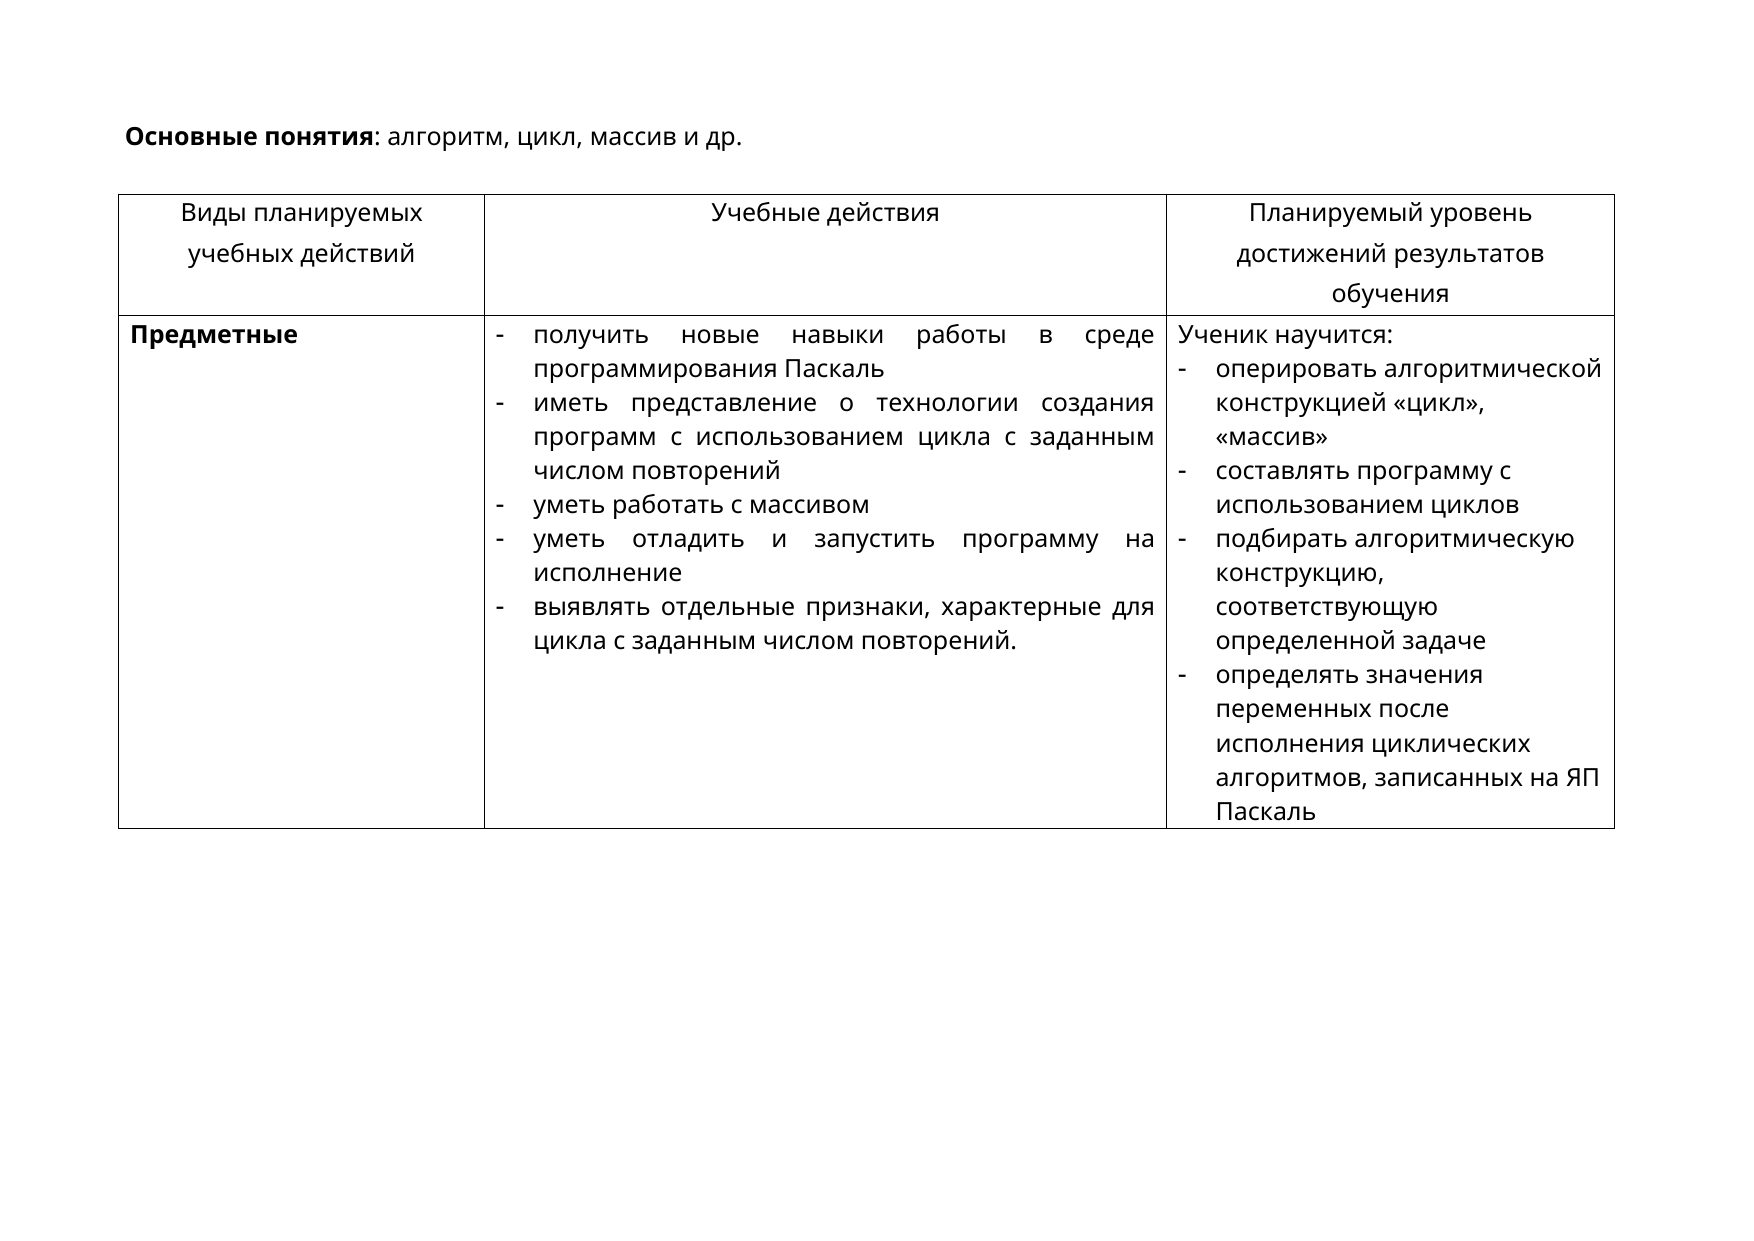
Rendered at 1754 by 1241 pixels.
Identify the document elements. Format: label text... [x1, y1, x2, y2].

table_cell получить новые навыки работы в среде программирования Паскаль иметь представление о технологии создания программ с использованием цикла с заданным числом повторений уметь работать с массивом уметь отладить и запустить программу на исполнение выявлять отдельные признаки, характерные для цикла с заданным числом повторений. [485, 316, 1166, 827]
table_cell Ученик научится: оперировать алгоритмической конструкцией «цикл», «массив» составлять программу с использованием циклов подбирать алгоритмическую конструкцию, соответствующую определенной задаче определять значения переменных после исполнения циклических алгоритмов, записанных на ЯП Паскаль [1167, 316, 1614, 827]
table_cell Предметные [119, 316, 484, 827]
table_header Виды планируемых учебных действий [119, 195, 484, 315]
table_header Планируемый уровень достижений результатов обучения [1167, 195, 1614, 315]
text Основные понятия: алгоритм, цикл, массив и др. [118, 118, 1636, 152]
table_header Учебные действия [485, 195, 1166, 315]
